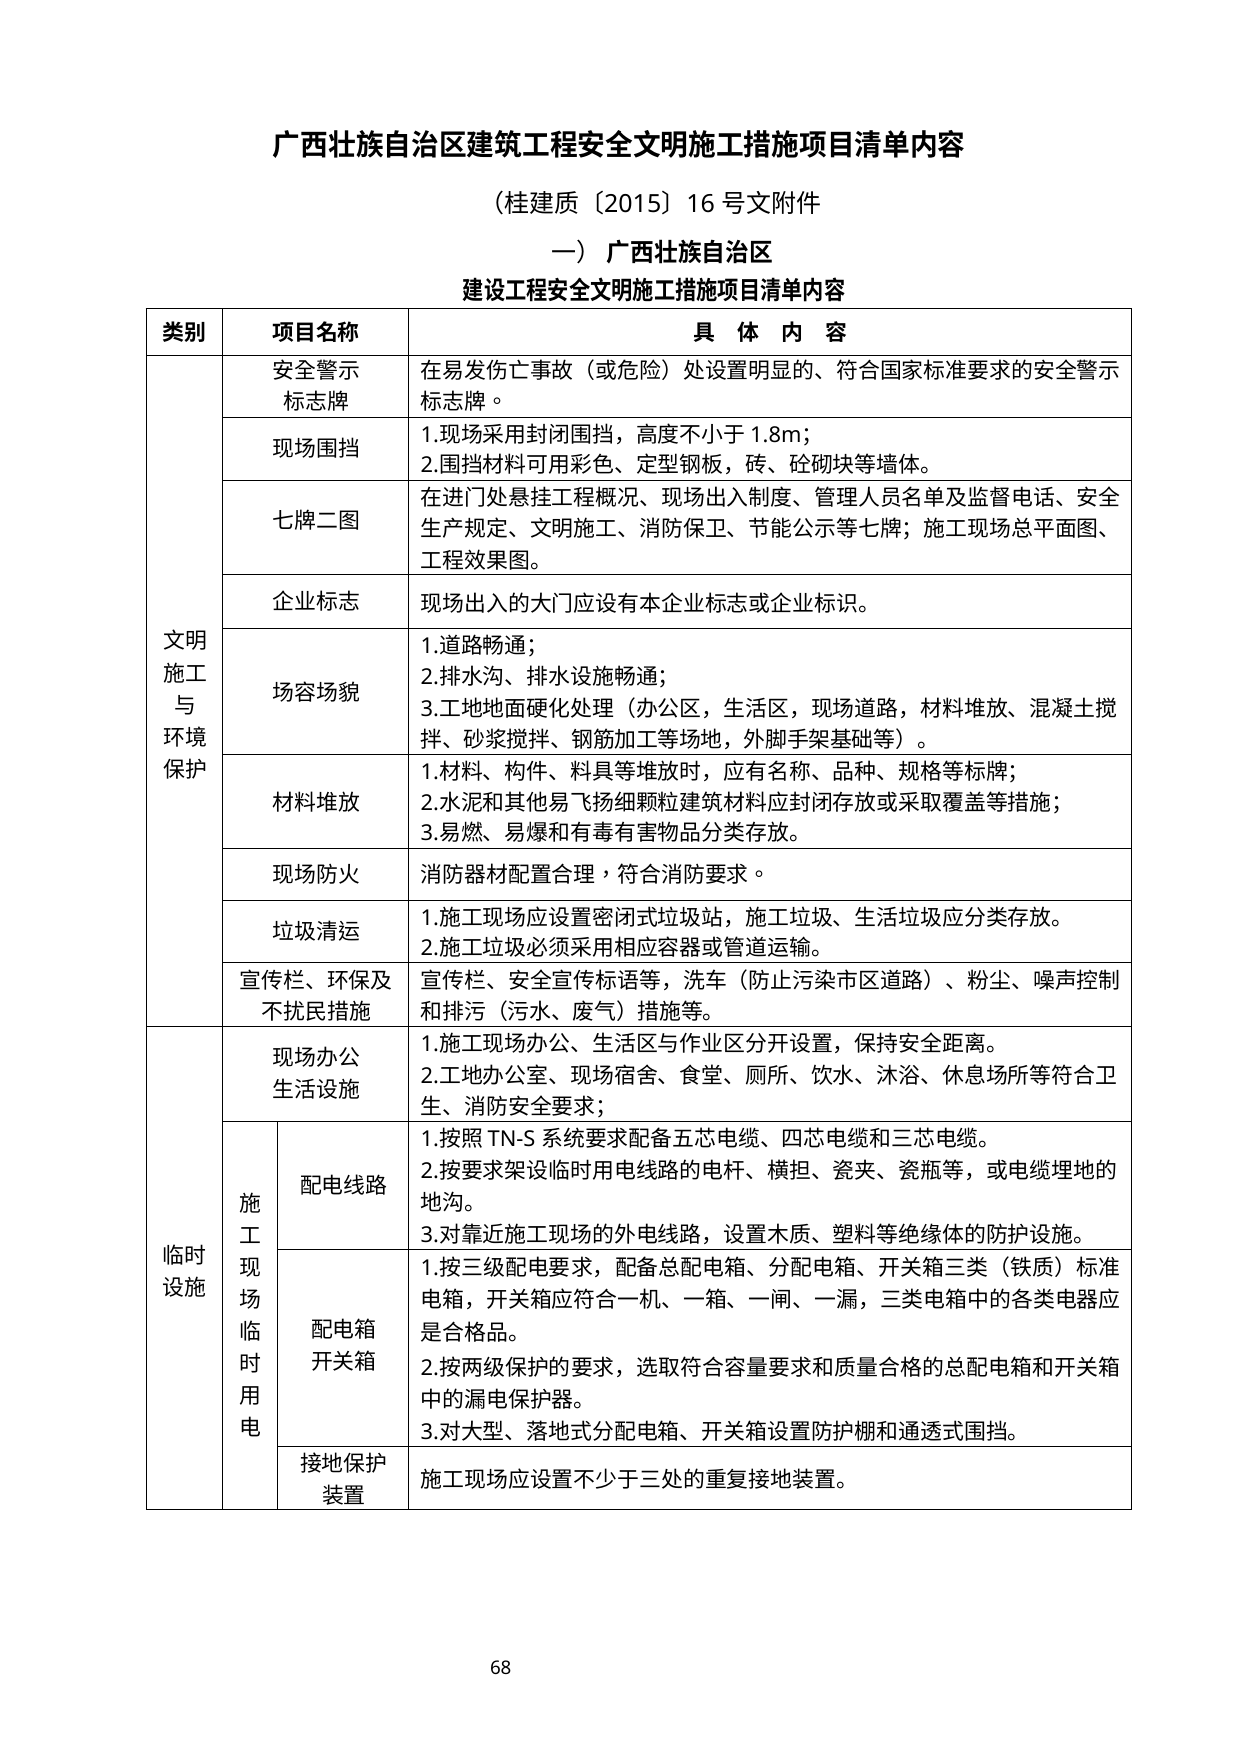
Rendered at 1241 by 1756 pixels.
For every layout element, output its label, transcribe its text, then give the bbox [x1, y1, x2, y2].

table_cell 场容场貌 [223, 629, 408, 754]
table_cell 在易发伤亡事故（或危险）处设置明显的、符合国家标准要求的安全警示 标志牌。 [409, 356, 1131, 417]
table_header 项目名称 [223, 309, 408, 355]
subtitle 建设工程安全文明施工措施项目清单内容 [463, 281, 1144, 304]
table_cell 七牌二图 [223, 481, 408, 574]
table_cell 现场防火 [223, 849, 408, 900]
table_header 类别 [147, 309, 222, 355]
table_cell 1.施工现场应设置密闭式垃圾站，施工垃圾、生活垃圾应分类存放。 2.施工垃圾必须采用相应容器或管道运输。 [409, 901, 1131, 962]
table_cell 消防器材配置合理，符合消防要求。 [409, 849, 1131, 900]
table_cell 宣传栏、安全宣传标语等，洗车（防止污染市区道路）、粉尘、噪声控制和排污（污水、废气）措施等。 [409, 963, 1131, 1026]
table_cell 施工现场应设置不少于三处的重复接地装置。 [409, 1447, 1131, 1509]
table_cell 1.按三级配电要求，配备总配电箱、分配电箱、开关箱三类（铁质）标准电箱，开关箱应符合一机、一箱、一闸、一漏，三类电箱中的各类电器应是合格品。 2.按两级保护的要求，选取符合容量要求和质量合格的总配电箱和开关箱中的漏电保护器。 3.对大型、落地式分配电箱、开关箱设置防护棚和通透式围挡。 [409, 1250, 1131, 1446]
table_cell 宣传栏、环保及不扰民措施 [223, 963, 408, 1026]
table_cell 1.施工现场办公、生活区与作业区分开设置，保持安全距离。 2.工地办公室、现场宿舍、食堂、厕所、饮水、沐浴、休息场所等符合卫生、消防安全要求； [409, 1027, 1131, 1121]
table_cell 配电线路 [278, 1122, 408, 1249]
table_cell 1.道路畅通； 2.排水沟、排水设施畅通； 3.工地地面硬化处理（办公区，生活区，现场道路，材料堆放、混凝土搅拌、砂浆搅拌、钢筋加工等场地，外脚手架基础等）。 [409, 629, 1131, 754]
subtitle 广西壮族自治区建筑工程安全文明施工措施项目清单内容 [273, 121, 1144, 164]
table_cell 配电箱开关箱 [278, 1250, 408, 1446]
table_cell 现场出入的大门应设有本企业标志或企业标识。 [409, 575, 1131, 627]
table_cell 现场办公生活设施 [223, 1027, 408, 1121]
table_cell 1.现场采用封闭围挡，高度不小于 1.8m； 2.围挡材料可用彩色、定型钢板，砖、砼砌块等墙体。 [409, 418, 1131, 479]
table_header 具 体 内 容 [409, 309, 1131, 355]
table_cell 1.材料、构件、料具等堆放时，应有名称、品种、规格等标牌； 2.水泥和其他易飞扬细颗粒建筑材料应封闭存放或采取覆盖等措施； 3.易燃、易爆和有毒有害物品分类存放。 [409, 755, 1131, 848]
table_cell 在进门处悬挂工程概况、现场出入制度、管理人员名单及监督电话、安全生产规定、文明施工、消防保卫、节能公示等七牌；施工现场总平面图、工程效果图。 [409, 481, 1131, 574]
table_cell 垃圾清运 [223, 901, 408, 962]
table_cell 企业标志 [223, 575, 408, 627]
table_cell 接地保护装置 [278, 1447, 408, 1509]
table_cell 材料堆放 [223, 755, 408, 848]
table_cell 施工现场临时用电 [223, 1122, 277, 1509]
table_cell 1.按照 TN-S 系统要求配备五芯电缆、四芯电缆和三芯电缆。 2.按要求架设临时用电线路的电杆、横担、瓷夹、瓷瓶等，或电缆埋地的地沟。 3.对靠近施工现场的外电线路，设置木质、塑料等绝缘体的防护设施。 [409, 1122, 1131, 1249]
text （桂建质〔2015〕16 号文附件一） 广西壮族自治区 [479, 183, 862, 268]
table_cell 临时设施 [147, 1027, 222, 1509]
table_cell 安全警示 标志牌 [223, 356, 408, 417]
table_cell 文明施工与 环境保护 [147, 356, 222, 1026]
table_cell 现场围挡 [223, 418, 408, 479]
